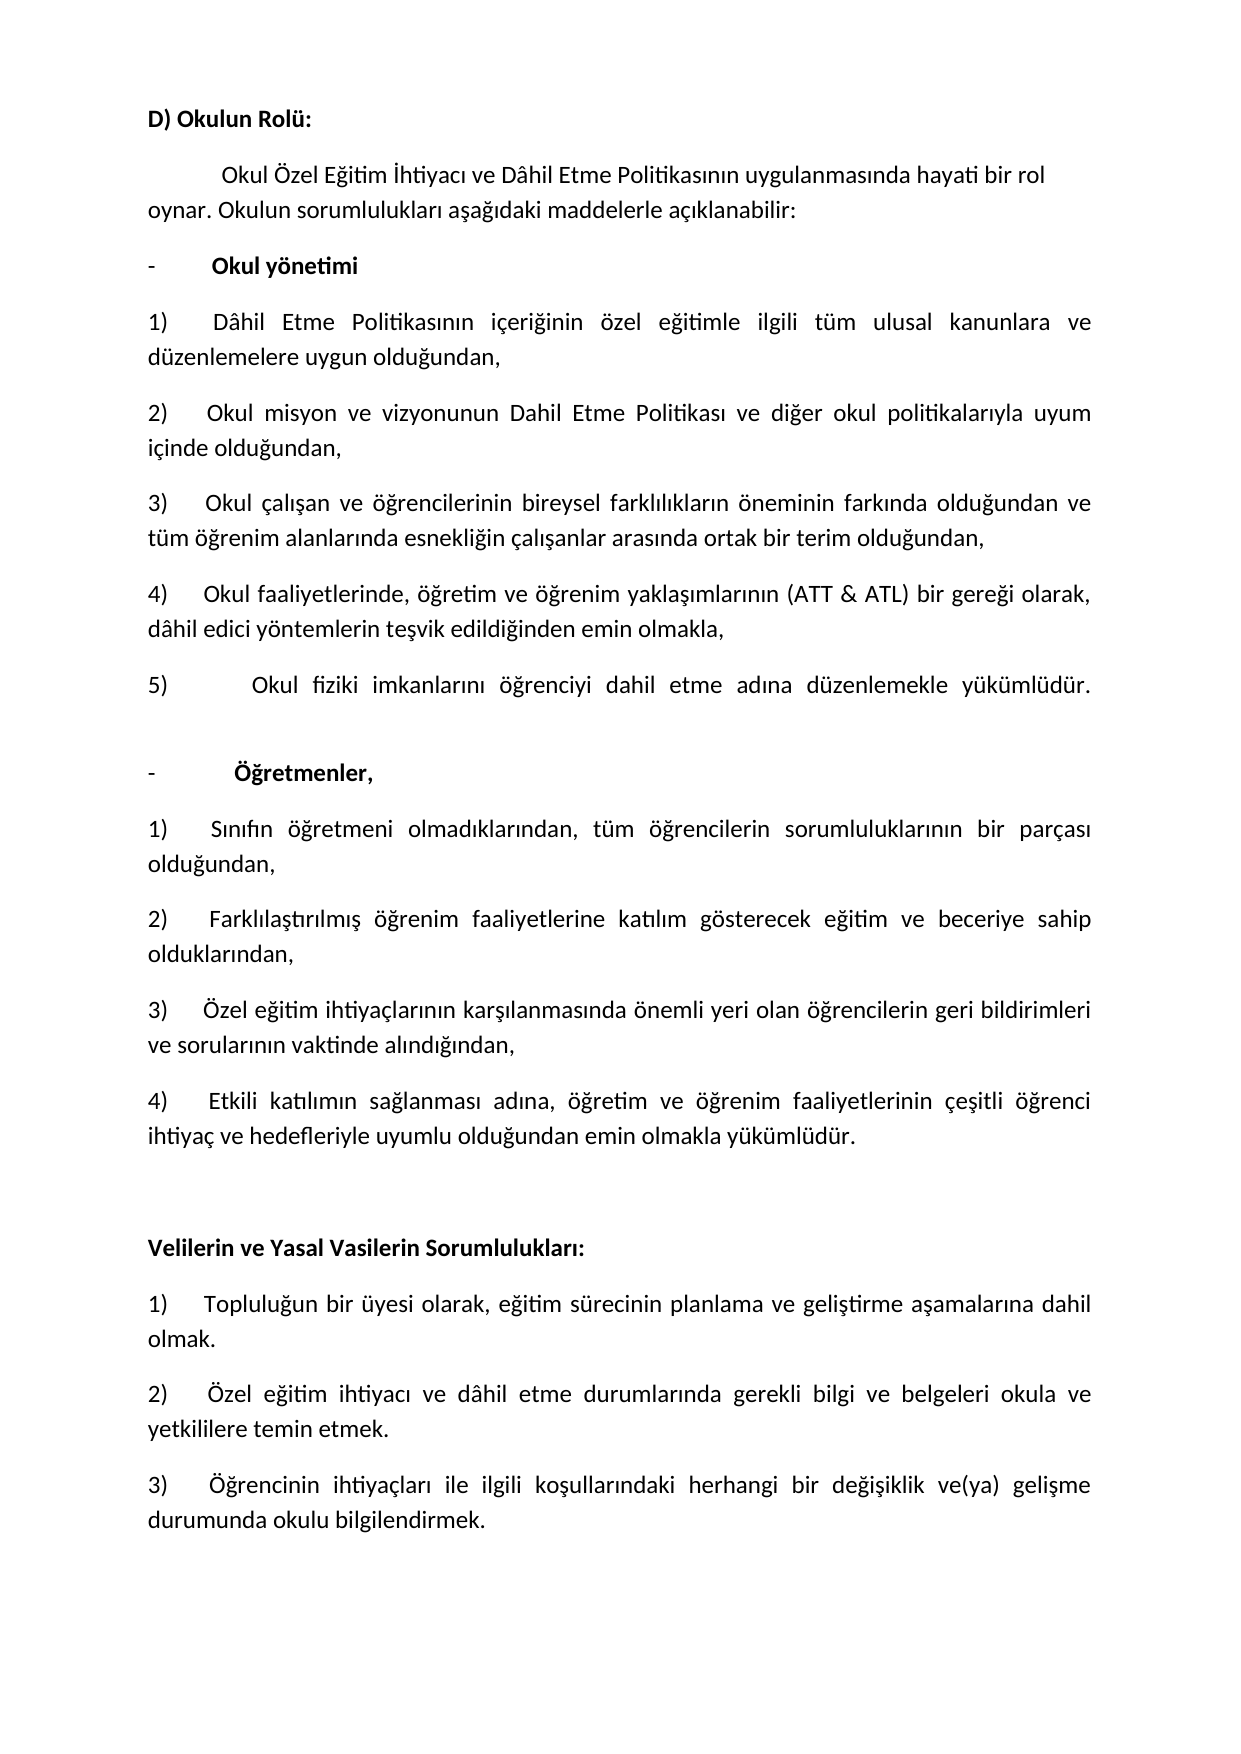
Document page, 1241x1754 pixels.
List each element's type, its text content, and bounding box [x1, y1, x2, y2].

text 3) Okul çalışan ve öğrencilerinin bireysel farklılıkların öneminin farkında olduğundan ve tüm öğrenim alanlarında esnekliğin çalışanlar arasında ortak bir terim olduğundan, [148, 488, 1093, 553]
text 2) Özel eğitim ihtiyacı ve dâhil etme durumlarında gerekli bilgi ve belgeleri okula ve yetkililere temin etmek. [148, 1379, 1093, 1444]
text 1) Topluluğun bir üyesi olarak, eğitim sürecinin planlama ve geliştirme aşamalarına dahil olmak. [148, 1288, 1093, 1353]
text 4) Etkili katılımın sağlanması adına, öğretim ve öğrenim faaliyetlerinin çeşitli öğrenci ihtiyaç ve hedefleriyle uyumlu olduğundan emin olmakla yükümlüdür. [148, 1085, 1093, 1151]
text - Öğretmenler, [148, 757, 1093, 787]
text 1) Dâhil Etme Politikasının içeriğinin özel eğitimle ilgili tüm ulusal kanunlara ve düzenlemelere uygun olduğundan, [148, 306, 1093, 371]
text Okul Özel Eğitim İhtiyacı ve Dâhil Etme Politikasının uygulanmasında hayati bir rol oynar. Okulun sorumlulukları aşağıdaki maddelerle açıklanabilir: [148, 159, 1093, 225]
text 3) Özel eğitim ihtiyaçlarının karşılanmasında önemli yeri olan öğrencilerin geri bildirimleri ve sorularının vaktinde alındığından, [148, 994, 1093, 1060]
text D) Okulun Rolü: [148, 103, 1093, 134]
text 2) Okul misyon ve vizyonunun Dahil Etme Politikası ve diğer okul politikalarıyla uyum içinde olduğundan, [148, 397, 1093, 462]
text - Okul yönetimi [148, 250, 1093, 281]
text 1) Sınıfın öğretmeni olmadıklarından, tüm öğrencilerin sorumluluklarının bir parçası olduğundan, [148, 813, 1093, 878]
text Velilerin ve Yasal Vasilerin Sorumlulukları: [148, 1232, 1093, 1262]
text 4) Okul faaliyetlerinde, öğretim ve öğrenim yaklaşımlarının (ATT & ATL) bir gereği olarak, dâhil edici yöntemlerin teşvik edildiğinden emin olmakla, [148, 578, 1093, 644]
text 2) Farklılaştırılmış öğrenim faaliyetlerine katılım gösterecek eğitim ve beceriye sahip olduklarından, [148, 904, 1093, 969]
text 5) Okul fiziki imkanlarını öğrenciyi dahil etme adına düzenlemekle yükümlüdür. [148, 669, 1093, 732]
text 3) Öğrencinin ihtiyaçları ile ilgili koşullarındaki herhangi bir değişiklik ve(ya) gelişme durumunda okulu bilgilendirmek. [148, 1469, 1093, 1535]
